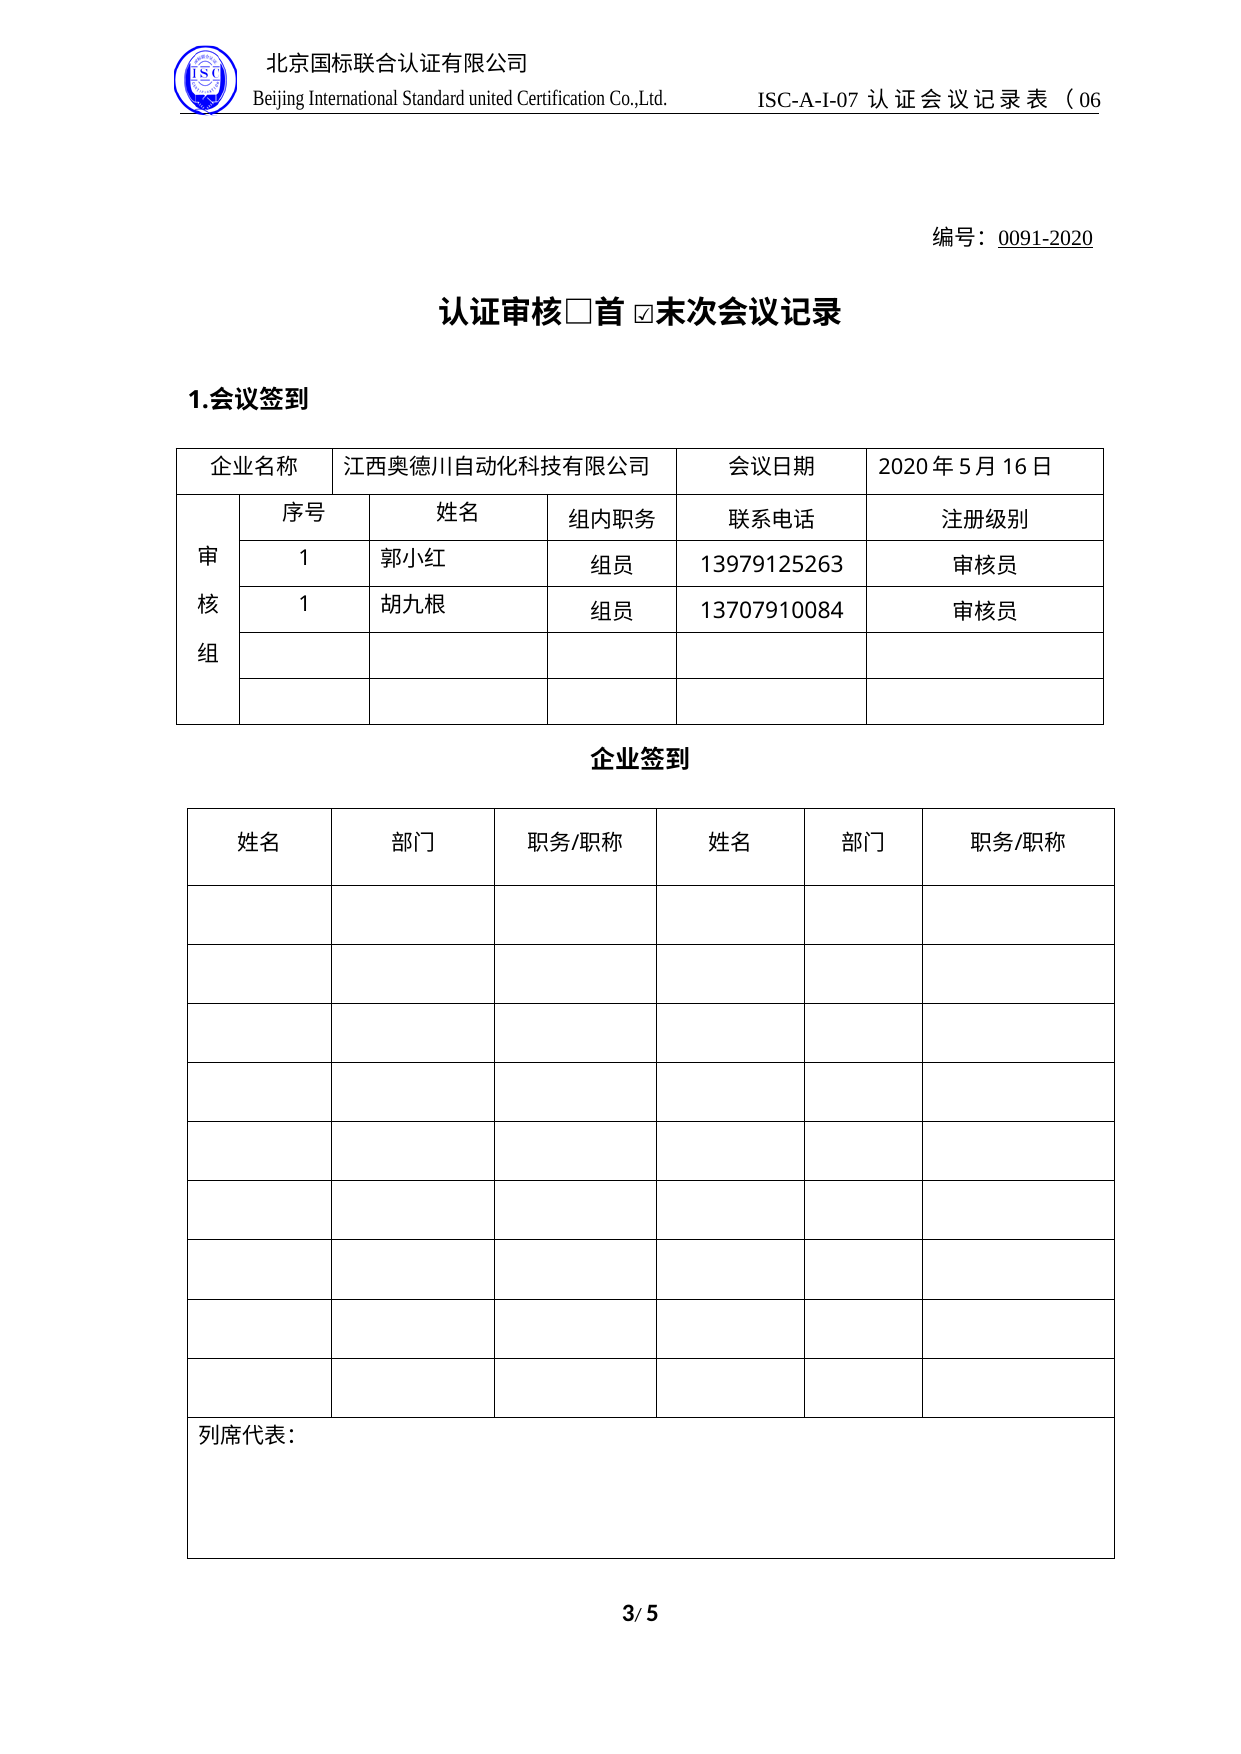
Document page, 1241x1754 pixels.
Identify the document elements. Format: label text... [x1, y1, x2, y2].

table_cell 审核员 [867, 587, 1103, 632]
table_cell [805, 1300, 922, 1357]
table_cell [677, 633, 866, 678]
table_header 职务/职称 [923, 809, 1114, 885]
table_cell [495, 1004, 656, 1062]
table_header 企业名称 [177, 449, 332, 494]
table_cell [923, 1063, 1114, 1121]
table_cell [923, 1122, 1114, 1180]
table_cell 1 [240, 541, 369, 586]
table_cell [495, 1063, 656, 1121]
table_cell [332, 1063, 494, 1121]
table_cell [923, 1300, 1114, 1357]
table_cell [332, 1359, 494, 1417]
table_cell 序号 [240, 495, 369, 540]
table_cell [657, 1122, 804, 1180]
table_cell [188, 1063, 331, 1121]
table_cell [188, 1240, 331, 1298]
table_cell [188, 1004, 331, 1062]
text 企业签到 [187, 725, 1093, 790]
table_header 江西奥德川自动化科技有限公司 [333, 449, 676, 494]
table_cell [923, 945, 1114, 1003]
table_cell [332, 1181, 494, 1239]
text 认证审核□首 ☑末次会议记录 [187, 277, 1093, 342]
table_cell [923, 1004, 1114, 1062]
table_cell [332, 945, 494, 1003]
table_cell [657, 945, 804, 1003]
table_cell [657, 1240, 804, 1298]
table_cell [495, 945, 656, 1003]
table_cell [657, 886, 804, 944]
table_cell [923, 1240, 1114, 1298]
table_cell [657, 1004, 804, 1062]
text 编号：0091-2020 [187, 219, 1093, 252]
table_header 部门 [332, 809, 494, 885]
table_cell [923, 886, 1114, 944]
table_cell [805, 1181, 922, 1239]
table_cell [188, 1181, 331, 1239]
table_cell [657, 1063, 804, 1121]
table_cell 姓名 [370, 495, 547, 540]
table_cell [805, 1240, 922, 1298]
table_cell [495, 886, 656, 944]
table_cell [495, 1122, 656, 1180]
table_cell [805, 886, 922, 944]
table_cell [495, 1240, 656, 1298]
table_cell [370, 679, 547, 724]
table_cell 胡九根 [370, 587, 547, 632]
table_cell [677, 679, 866, 724]
table_cell 郭小红 [370, 541, 547, 586]
table_cell 1 [240, 587, 369, 632]
table_cell 审核组 [177, 495, 239, 724]
table_cell [188, 1122, 331, 1180]
table_cell [370, 633, 547, 678]
table_cell 组员 [548, 541, 676, 586]
table_cell [657, 1359, 804, 1417]
table_cell [495, 1300, 656, 1357]
table_cell [495, 1359, 656, 1417]
table_cell [332, 1004, 494, 1062]
table_cell 13979125263 [677, 541, 866, 586]
table_cell [923, 1181, 1114, 1239]
table_cell 组员 [548, 587, 676, 632]
table_cell [332, 1300, 494, 1357]
picture [173, 45, 237, 114]
table_header 部门 [805, 809, 922, 885]
table_cell 13707910084 [677, 587, 866, 632]
table_cell 联系电话 [677, 495, 866, 540]
table_cell [188, 945, 331, 1003]
table_cell [495, 1181, 656, 1239]
table_cell [657, 1181, 804, 1239]
table_header 会议日期 [677, 449, 866, 494]
table_cell [657, 1300, 804, 1357]
table_cell [240, 633, 369, 678]
text 1.会议签到 [187, 365, 1093, 430]
table_header 2020年5月16日 [867, 449, 1103, 494]
table_header 职务/职称 [495, 809, 656, 885]
table_cell [240, 679, 369, 724]
table_cell [805, 1063, 922, 1121]
table_cell [332, 1122, 494, 1180]
table_header 姓名 [657, 809, 804, 885]
table_cell [332, 886, 494, 944]
table_cell [805, 1004, 922, 1062]
table_cell [867, 679, 1103, 724]
table_cell [867, 633, 1103, 678]
table_cell 组内职务 [548, 495, 676, 540]
table_header 姓名 [188, 809, 331, 885]
table_cell 列席代表： [188, 1418, 1114, 1558]
table_cell [805, 1122, 922, 1180]
table_cell [332, 1240, 494, 1298]
table_cell [188, 1359, 331, 1417]
table_cell [548, 633, 676, 678]
table_cell [805, 1359, 922, 1417]
table_cell 注册级别 [867, 495, 1103, 540]
table_cell [548, 679, 676, 724]
table_cell [805, 945, 922, 1003]
table_cell [923, 1359, 1114, 1417]
table_cell 审核员 [867, 541, 1103, 586]
table_cell [188, 1300, 331, 1357]
table_cell [188, 886, 331, 944]
